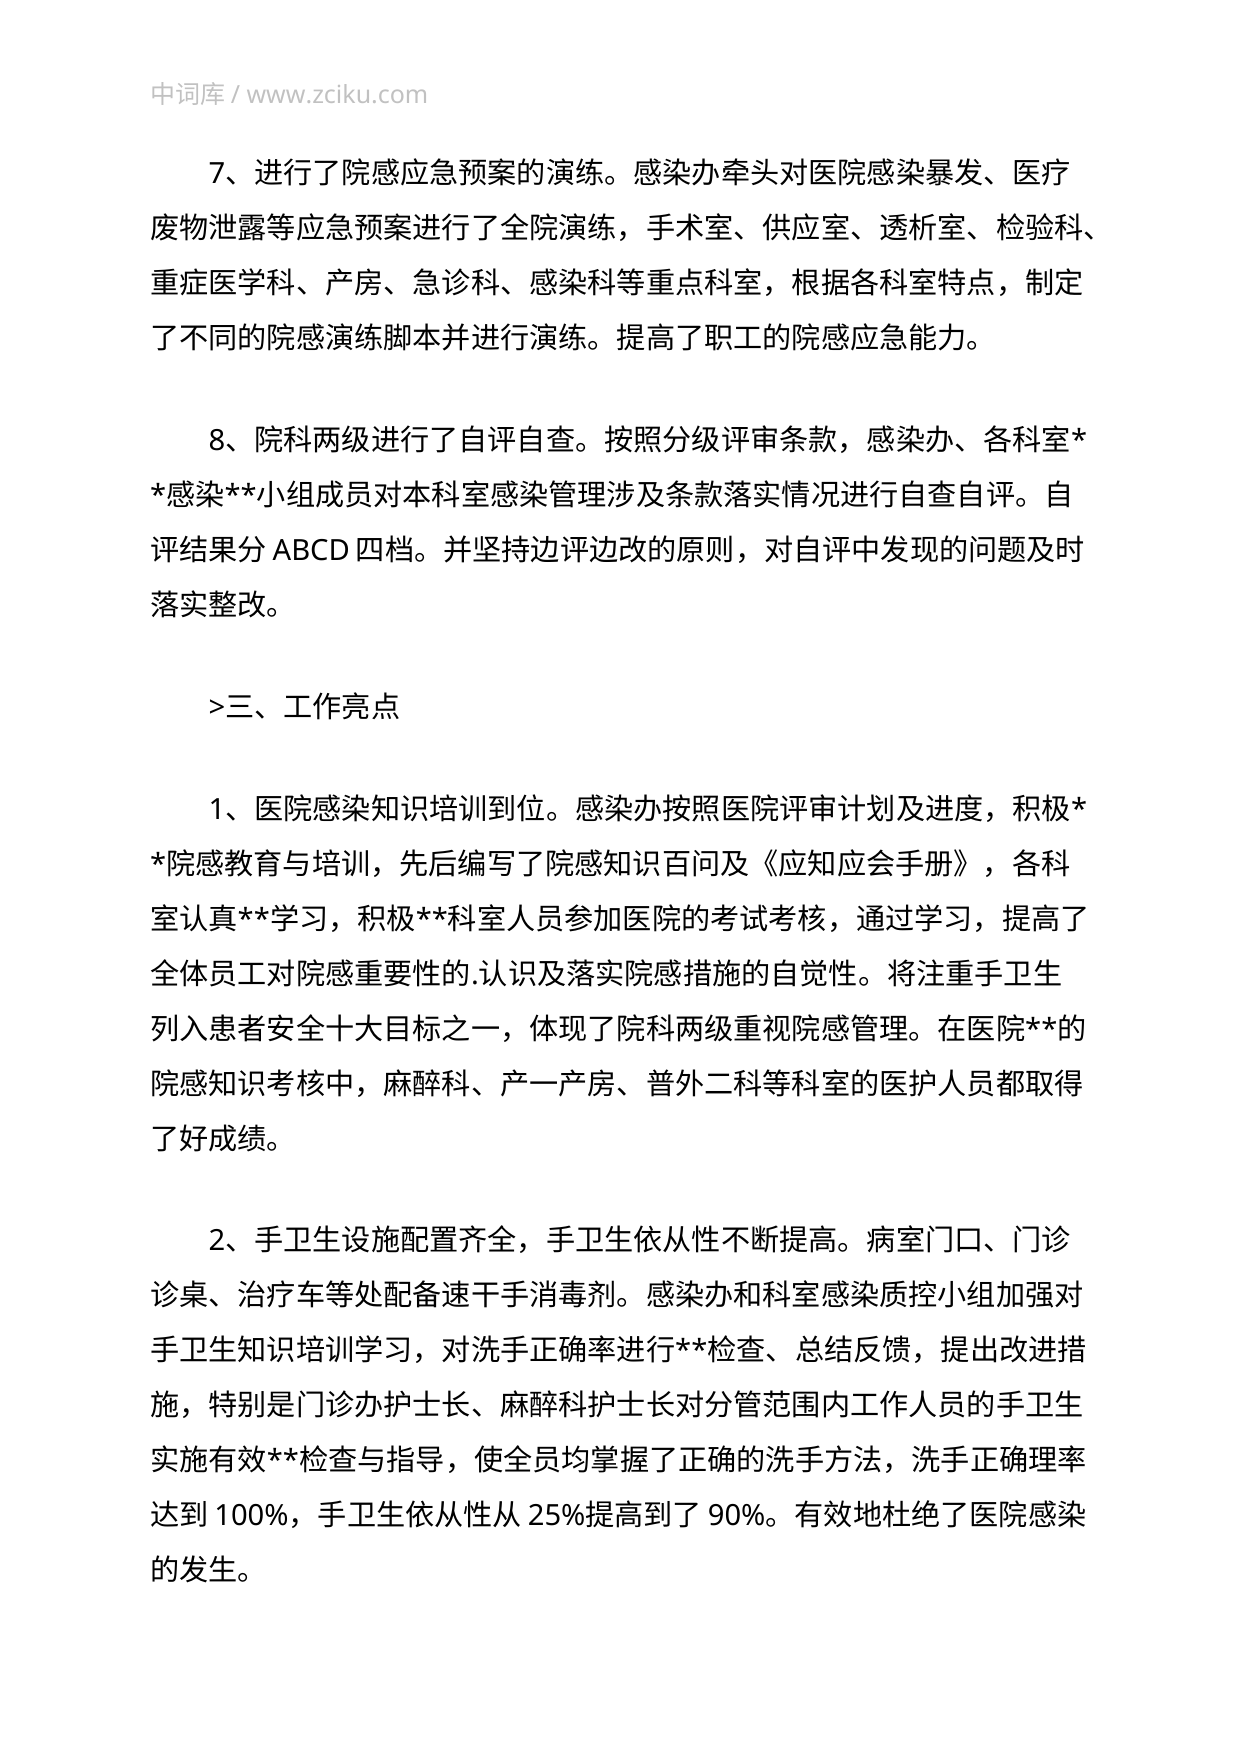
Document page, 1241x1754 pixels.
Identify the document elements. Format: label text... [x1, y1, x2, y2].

text 1、医院感染知识培训到位。感染办按照医院评审计划及进度，积极**院感教育与培训，先后编写了院感知识百问及《应知应会手册》，各科室认真**学习，积极**科室人员参加医院的考试考核，通过学习，提高了全体员工对院感重要性的.认识及落实院感措施的自觉性。将注重手卫生列入患者安全十大目标之一，体现了院科两级重视院感管理。在医院**的院感知识考核中，麻醉科、产一产房、普外二科等科室的医护人员都取得了好成绩。 [150, 785, 1090, 1157]
text 2、手卫生设施配置齐全，手卫生依从性不断提高。病室门口、门诊诊桌、治疗车等处配备速干手消毒剂。感染办和科室感染质控小组加强对手卫生知识培训学习，对洗手正确率进行**检查、总结反馈，提出改进措施，特别是门诊办护士长、麻醉科护士长对分管范围内工作人员的手卫生实施有效**检查与指导，使全员均掌握了正确的洗手方法，洗手正确理率达到100%，手卫生依从性从25%提高到了90%。有效地杜绝了医院感染的发生。 [150, 1217, 1090, 1589]
text >三、工作亮点 [150, 683, 1090, 726]
text 8、院科两级进行了自评自查。按照分级评审条款，感染办、各科室**感染**小组成员对本科室感染管理涉及条款落实情况进行自查自评。自评结果分ABCD四档。并坚持边评边改的原则，对自评中发现的问题及时落实整改。 [150, 417, 1090, 624]
text 7、进行了院感应急预案的演练。感染办牵头对医院感染暴发、医疗废物泄露等应急预案进行了全院演练，手术室、供应室、透析室、检验科、重症医学科、产房、急诊科、感染科等重点科室，根据各科室特点，制定了不同的院感演练脚本并进行演练。提高了职工的院感应急能力。 [150, 150, 1090, 357]
